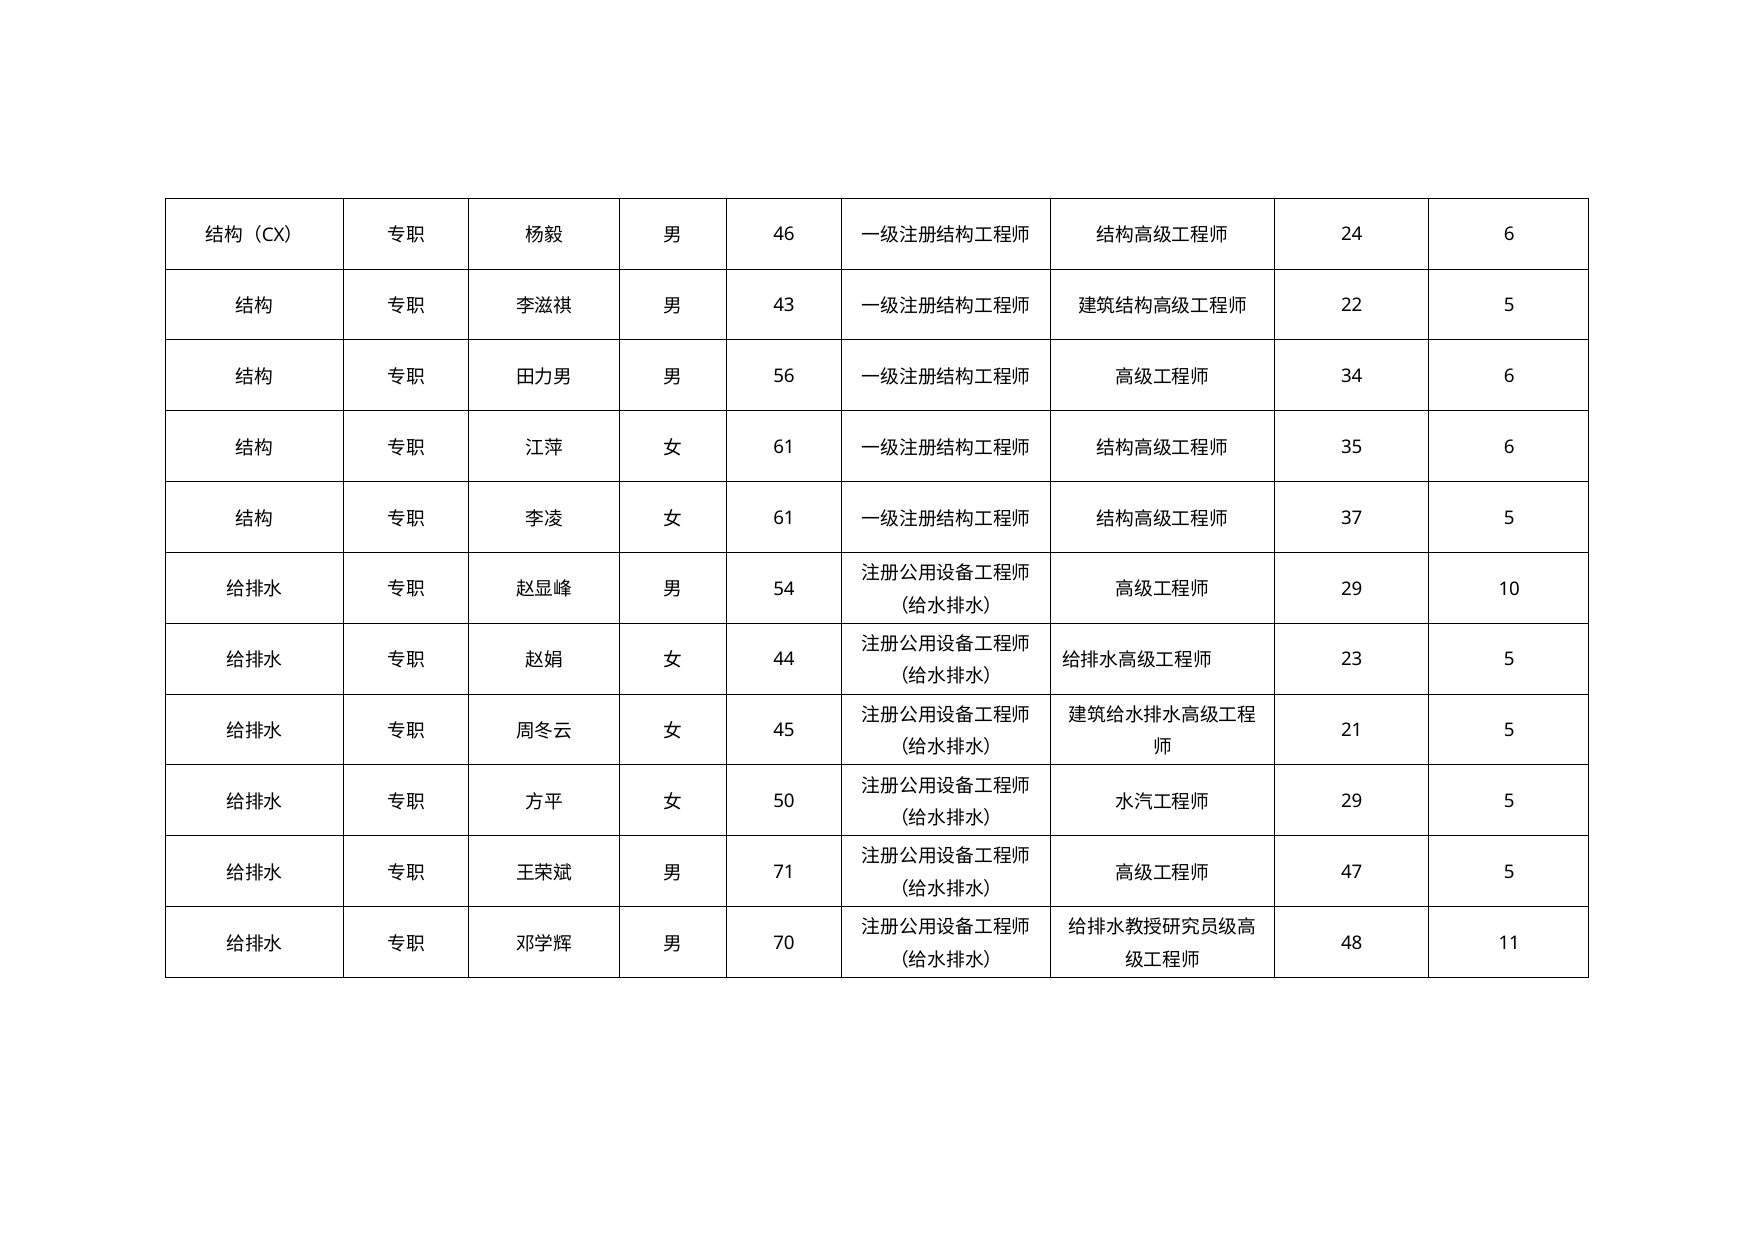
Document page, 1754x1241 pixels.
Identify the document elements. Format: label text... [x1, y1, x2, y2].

table_cell 江萍 [469, 411, 619, 481]
table_cell 李滋祺 [469, 270, 619, 339]
table_cell 给排水高级工程师 [1051, 624, 1274, 693]
table_cell 女 [620, 765, 726, 835]
table_cell 一级注册结构工程师 [842, 482, 1050, 552]
table_cell 专职 [344, 411, 468, 481]
table_cell 23 [1275, 624, 1428, 693]
table_cell 男 [620, 199, 726, 268]
table_cell 5 [1429, 765, 1588, 835]
table_cell 47 [1275, 836, 1428, 906]
table_cell 61 [727, 482, 841, 552]
table_cell 结构 [166, 340, 343, 410]
table_cell 周冬云 [469, 695, 619, 764]
table_cell 专职 [344, 836, 468, 906]
table_cell 专职 [344, 482, 468, 552]
table_cell 5 [1429, 695, 1588, 764]
table_cell 给排水 [166, 553, 343, 623]
table_cell 一级注册结构工程师 [842, 199, 1050, 268]
table_cell 6 [1429, 199, 1588, 268]
table_cell 注册公用设备工程师（给水排水） [842, 765, 1050, 835]
table_cell 专职 [344, 340, 468, 410]
table_cell 5 [1429, 836, 1588, 906]
table_cell 邓学辉 [469, 907, 619, 977]
table_cell 71 [727, 836, 841, 906]
table_cell 给排水 [166, 836, 343, 906]
table_cell 给排水 [166, 695, 343, 764]
table_cell 专职 [344, 199, 468, 268]
table_cell 5 [1429, 270, 1588, 339]
table_cell 29 [1275, 765, 1428, 835]
table_cell 5 [1429, 482, 1588, 552]
table_cell 高级工程师 [1051, 553, 1274, 623]
table_cell 专职 [344, 907, 468, 977]
table_cell 一级注册结构工程师 [842, 340, 1050, 410]
table_cell 注册公用设备工程师（给水排水） [842, 624, 1050, 693]
table_cell 给排水教授研究员级高级工程师 [1051, 907, 1274, 977]
table_cell 11 [1429, 907, 1588, 977]
table_cell 专职 [344, 765, 468, 835]
table_cell 6 [1429, 340, 1588, 410]
table_cell 专职 [344, 270, 468, 339]
table_cell 男 [620, 340, 726, 410]
table_cell 注册公用设备工程师（给水排水） [842, 695, 1050, 764]
table_cell 44 [727, 624, 841, 693]
table_cell 61 [727, 411, 841, 481]
table_cell 建筑结构高级工程师 [1051, 270, 1274, 339]
table_cell 结构 [166, 270, 343, 339]
table_cell 专职 [344, 695, 468, 764]
table_cell 结构 [166, 411, 343, 481]
table_cell 杨毅 [469, 199, 619, 268]
table_cell 22 [1275, 270, 1428, 339]
table_cell 给排水 [166, 765, 343, 835]
table_cell 结构（CX） [166, 199, 343, 268]
table_cell 方平 [469, 765, 619, 835]
table_cell 男 [620, 907, 726, 977]
table_cell 37 [1275, 482, 1428, 552]
table_cell 高级工程师 [1051, 340, 1274, 410]
table_cell 43 [727, 270, 841, 339]
table_cell 给排水 [166, 907, 343, 977]
table_cell 女 [620, 482, 726, 552]
table_cell 6 [1429, 411, 1588, 481]
table_cell 29 [1275, 553, 1428, 623]
table_cell 结构高级工程师 [1051, 411, 1274, 481]
table_cell 注册公用设备工程师（给水排水） [842, 553, 1050, 623]
table_cell 高级工程师 [1051, 836, 1274, 906]
table_cell 专职 [344, 553, 468, 623]
table_cell 24 [1275, 199, 1428, 268]
table_cell 70 [727, 907, 841, 977]
table_cell 女 [620, 695, 726, 764]
table_cell 男 [620, 836, 726, 906]
table_cell 专职 [344, 624, 468, 693]
table_cell 注册公用设备工程师（给水排水） [842, 836, 1050, 906]
table_cell 45 [727, 695, 841, 764]
table_cell 女 [620, 624, 726, 693]
table_cell 结构 [166, 482, 343, 552]
table_cell 王荣斌 [469, 836, 619, 906]
table_cell 56 [727, 340, 841, 410]
table_cell 34 [1275, 340, 1428, 410]
table_cell 54 [727, 553, 841, 623]
table_cell 48 [1275, 907, 1428, 977]
table_cell 李凌 [469, 482, 619, 552]
table_cell 结构高级工程师 [1051, 482, 1274, 552]
table_cell 10 [1429, 553, 1588, 623]
table_cell 男 [620, 270, 726, 339]
table_cell 水汽工程师 [1051, 765, 1274, 835]
table_cell 田力男 [469, 340, 619, 410]
table_cell 赵显峰 [469, 553, 619, 623]
table_cell 一级注册结构工程师 [842, 270, 1050, 339]
table_cell 建筑给水排水高级工程师 [1051, 695, 1274, 764]
table_cell 50 [727, 765, 841, 835]
table_cell 35 [1275, 411, 1428, 481]
table_cell 一级注册结构工程师 [842, 411, 1050, 481]
table_cell 给排水 [166, 624, 343, 693]
table_cell 注册公用设备工程师（给水排水） [842, 907, 1050, 977]
table_cell 46 [727, 199, 841, 268]
table_cell 5 [1429, 624, 1588, 693]
table_cell 21 [1275, 695, 1428, 764]
table_cell 赵娟 [469, 624, 619, 693]
table_cell 结构高级工程师 [1051, 199, 1274, 268]
table_cell 男 [620, 553, 726, 623]
table_cell 女 [620, 411, 726, 481]
